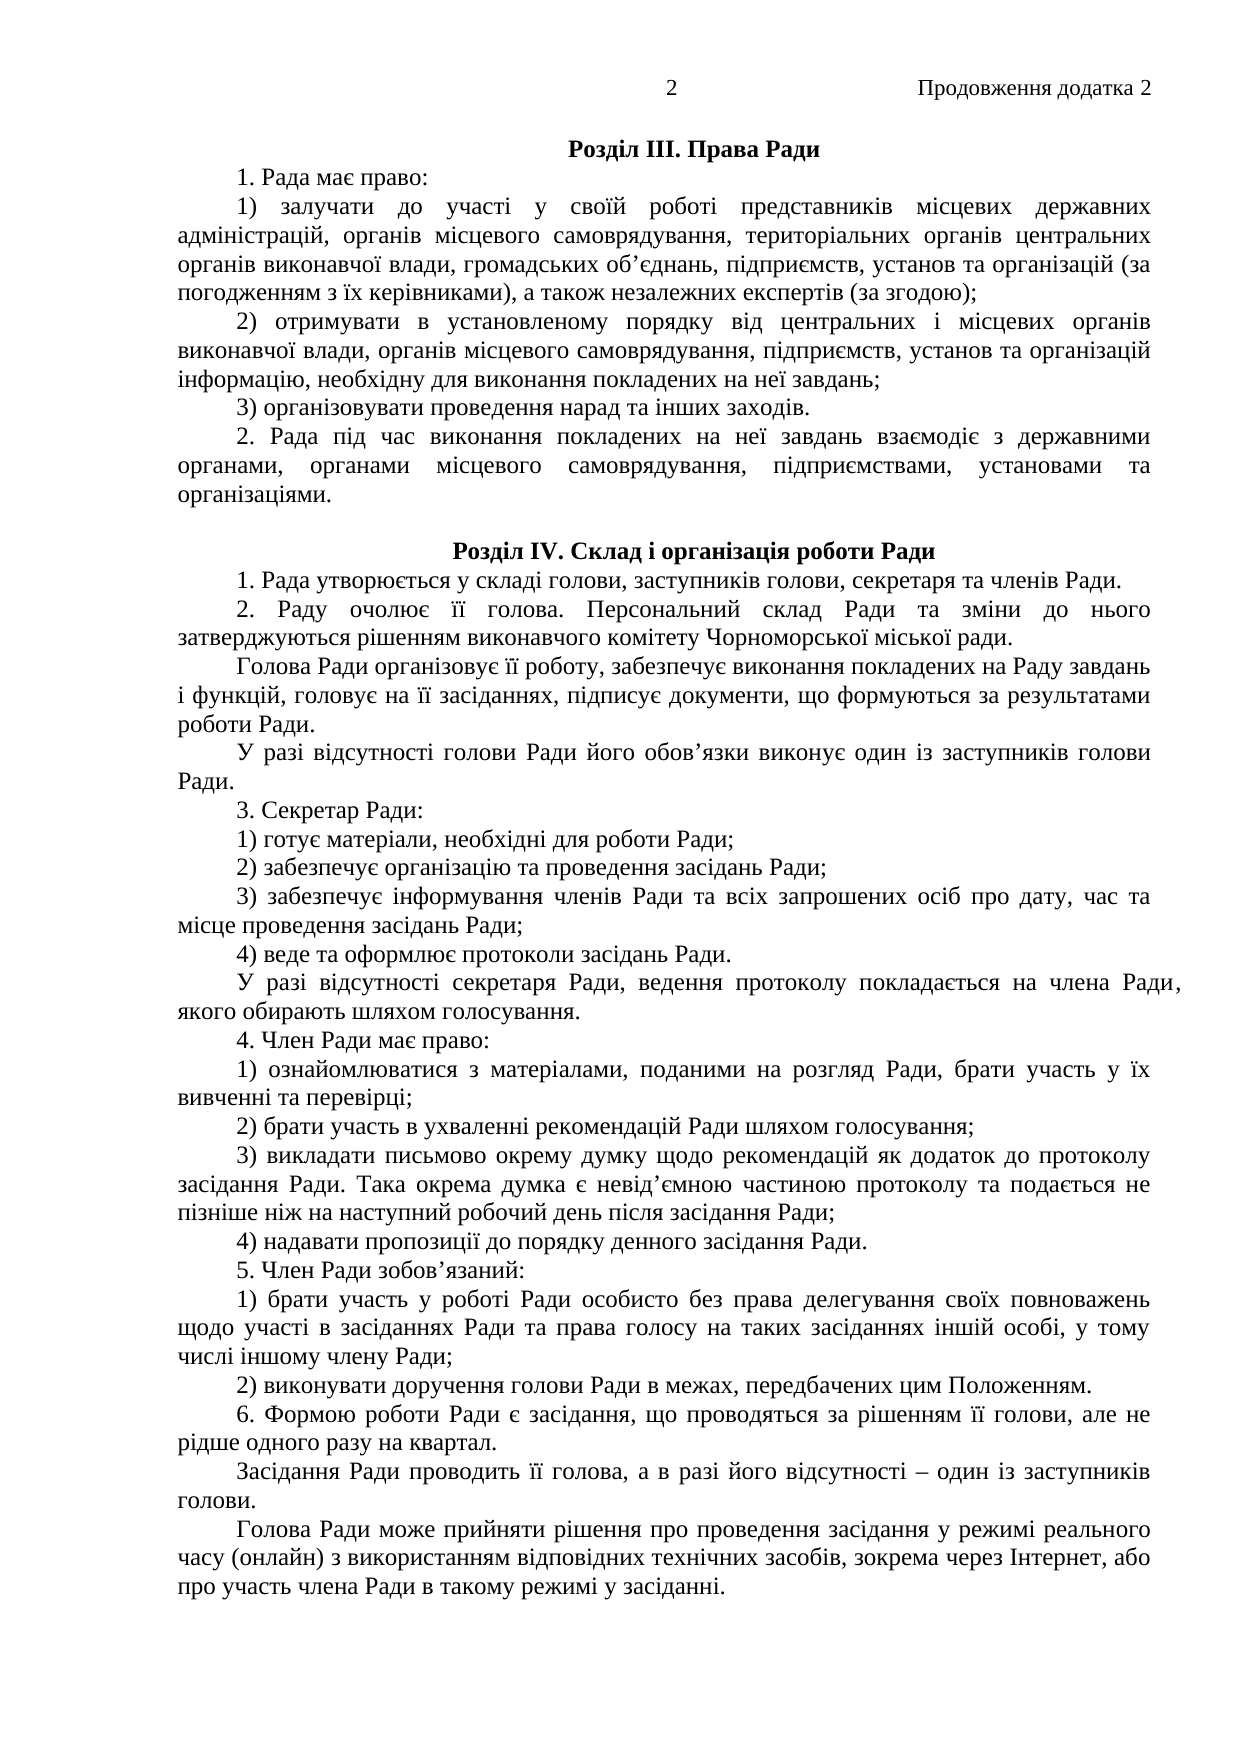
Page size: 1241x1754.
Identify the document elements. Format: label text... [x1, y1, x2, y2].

text Голова Ради організовує її роботу, забезпечує виконання покладених на Раду завдань і функцій, головує на її засіданнях, підписує документи, що формуються за результатами роботи Ради. [177, 651, 1152, 737]
text 1) готує матеріали, необхідні для роботи Ради; [177, 824, 1152, 852]
text 3) організовувати проведення нарад та інших заходів. [177, 392, 1152, 421]
text 1. Рада має право: [177, 162, 1152, 191]
text Розділ IV. Склад і організація роботи Ради [177, 536, 1152, 565]
text 4) надавати пропозиції до порядку денного засідання Ради. [177, 1226, 1152, 1255]
text 1) ознайомлюватися з матеріалами, поданими на розгляд Ради, брати участь у їх вивченні та перевірці; [177, 1054, 1152, 1111]
text 4. Член Ради має право: [177, 1025, 1152, 1054]
text 3) забезпечує інформування членів Ради та всіх запрошених осіб про дату, час та місце проведення засідань Ради; [177, 881, 1152, 939]
text 2) забезпечує організацію та проведення засідань Ради; [177, 852, 1152, 881]
text Голова Ради може прийняти рішення про проведення засідання у режимі реального часу (онлайн) з використанням відповідних технічних засобів, зокрема через Інтернет, або про участь члена Ради в такому режимі у засіданні. [177, 1514, 1152, 1600]
text 3. Секретар Ради: [177, 795, 1152, 824]
text 2. Рада під час виконання покладених на неї завдань взаємодіє з державними органами, органами місцевого самоврядування, підприємствами, установами та організаціями. [177, 421, 1152, 507]
text 2) виконувати доручення голови Ради в межах, передбачених цим Положенням. [177, 1370, 1152, 1399]
text 2) брати участь в ухваленні рекомендацій Ради шляхом голосування; [177, 1111, 1152, 1140]
text 1) залучати до участі у своїй роботі представників місцевих державних адміністрацій, органів місцевого самоврядування, територіальних органів центральних органів виконавчої влади, громадських об’єднань, підприємств, установ та організацій (за погодженням з їх керівниками), а також незалежних експертів (за згодою); [177, 191, 1152, 306]
text 4) веде та оформлює протоколи засідань Ради. [177, 939, 1152, 967]
text 2. Раду очолює її голова. Персональний склад Ради та зміни до нього затверджуються рішенням виконавчого комітету Чорноморської міської ради. [177, 594, 1152, 651]
text Засідання Ради проводить її голова, а в разі його відсутності – один із заступників голови. [177, 1456, 1152, 1514]
text 1) брати участь у роботі Ради особисто без права делегування своїх повноважень щодо участі в засіданнях Ради та права голосу на таких засіданнях іншій особі, у тому числі іншому члену Ради; [177, 1284, 1152, 1370]
text 2) отримувати в установленому порядку від центральних і місцевих органів виконавчої влади, органів місцевого самоврядування, підприємств, установ та організацій інформацію, необхідну для виконання покладених на неї завдань; [177, 306, 1152, 392]
text 5. Член Ради зобов’язаний: [177, 1255, 1152, 1284]
text У разі відсутності секретаря Ради, ведення протоколу покладається на члена Ради, якого обирають шляхом голосування. [177, 967, 1181, 1025]
text 3) викладати письмово окрему думку щодо рекомендацій як додаток до протоколу засідання Ради. Така окрема думка є невід’ємною частиною протоколу та подається не пізніше ніж на наступний робочий день після засідання Ради; [177, 1140, 1152, 1226]
text У разі відсутності голови Ради його обов’язки виконує один із заступників голови Ради. [177, 737, 1152, 795]
text Розділ ІІІ. Права Ради [177, 134, 1152, 162]
text 6. Формою роботи Ради є засідання, що проводяться за рішенням її голови, але не рідше одного разу на квартал. [177, 1399, 1152, 1456]
text 1. Рада утворюється у складі голови, заступників голови, секретаря та членів Ради. [177, 565, 1152, 594]
